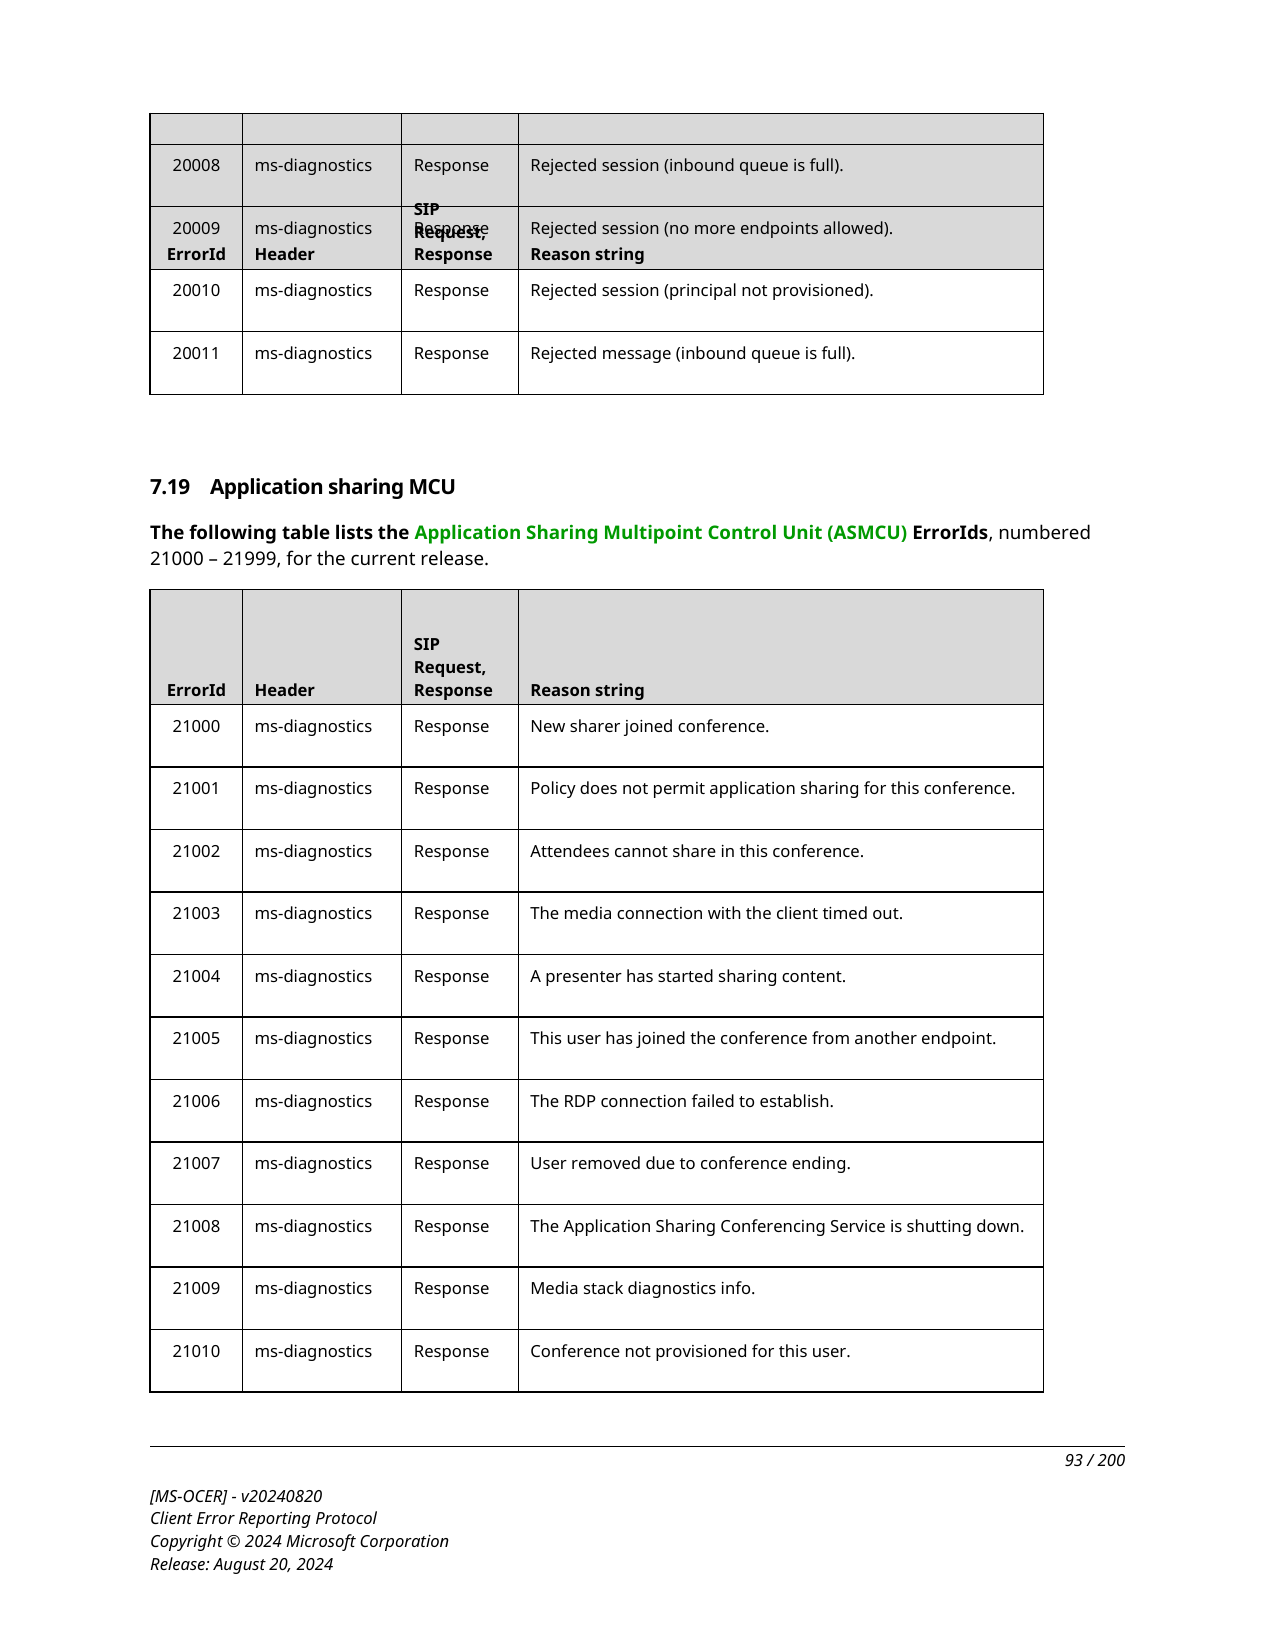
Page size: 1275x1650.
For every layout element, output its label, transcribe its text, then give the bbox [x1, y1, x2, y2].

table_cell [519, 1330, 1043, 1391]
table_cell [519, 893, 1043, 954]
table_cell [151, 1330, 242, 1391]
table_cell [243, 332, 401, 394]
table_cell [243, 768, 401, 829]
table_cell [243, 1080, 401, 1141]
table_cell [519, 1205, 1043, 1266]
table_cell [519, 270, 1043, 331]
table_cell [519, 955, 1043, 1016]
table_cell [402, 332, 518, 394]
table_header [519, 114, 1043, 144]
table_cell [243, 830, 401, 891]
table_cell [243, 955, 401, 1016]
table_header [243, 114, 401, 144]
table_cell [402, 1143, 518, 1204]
subtitle Application sharing MCU [150, 472, 1125, 501]
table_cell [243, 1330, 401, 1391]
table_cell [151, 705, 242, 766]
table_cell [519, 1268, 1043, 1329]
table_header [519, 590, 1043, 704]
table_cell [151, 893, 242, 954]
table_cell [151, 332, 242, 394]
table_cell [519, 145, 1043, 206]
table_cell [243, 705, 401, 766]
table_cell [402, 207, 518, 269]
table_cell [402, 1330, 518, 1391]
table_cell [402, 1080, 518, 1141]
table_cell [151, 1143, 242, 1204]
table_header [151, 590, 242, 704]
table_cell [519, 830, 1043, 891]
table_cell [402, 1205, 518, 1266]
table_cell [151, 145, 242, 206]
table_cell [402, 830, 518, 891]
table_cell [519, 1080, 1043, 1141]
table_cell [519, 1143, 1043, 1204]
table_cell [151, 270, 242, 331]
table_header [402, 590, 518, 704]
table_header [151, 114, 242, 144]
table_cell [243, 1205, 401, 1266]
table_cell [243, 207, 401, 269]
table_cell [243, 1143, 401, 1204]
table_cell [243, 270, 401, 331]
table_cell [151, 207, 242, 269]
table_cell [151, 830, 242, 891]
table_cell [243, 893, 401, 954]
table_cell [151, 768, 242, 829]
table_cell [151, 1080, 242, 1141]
text The following table lists the Application Sharing Multipoint Control Unit (ASMCU) ErrorIds, numbered 21000 – 21999, for the current release. [150, 519, 1125, 571]
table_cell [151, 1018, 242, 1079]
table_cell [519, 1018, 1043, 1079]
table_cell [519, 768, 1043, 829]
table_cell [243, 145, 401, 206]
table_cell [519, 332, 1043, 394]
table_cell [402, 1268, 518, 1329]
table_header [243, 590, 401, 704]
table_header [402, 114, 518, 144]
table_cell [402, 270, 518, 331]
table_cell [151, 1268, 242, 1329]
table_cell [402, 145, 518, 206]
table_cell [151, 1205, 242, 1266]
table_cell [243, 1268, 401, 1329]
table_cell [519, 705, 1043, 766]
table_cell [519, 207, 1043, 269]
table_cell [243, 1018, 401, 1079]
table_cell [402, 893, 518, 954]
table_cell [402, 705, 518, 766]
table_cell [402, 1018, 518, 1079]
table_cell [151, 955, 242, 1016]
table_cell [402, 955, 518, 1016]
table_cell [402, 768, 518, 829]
